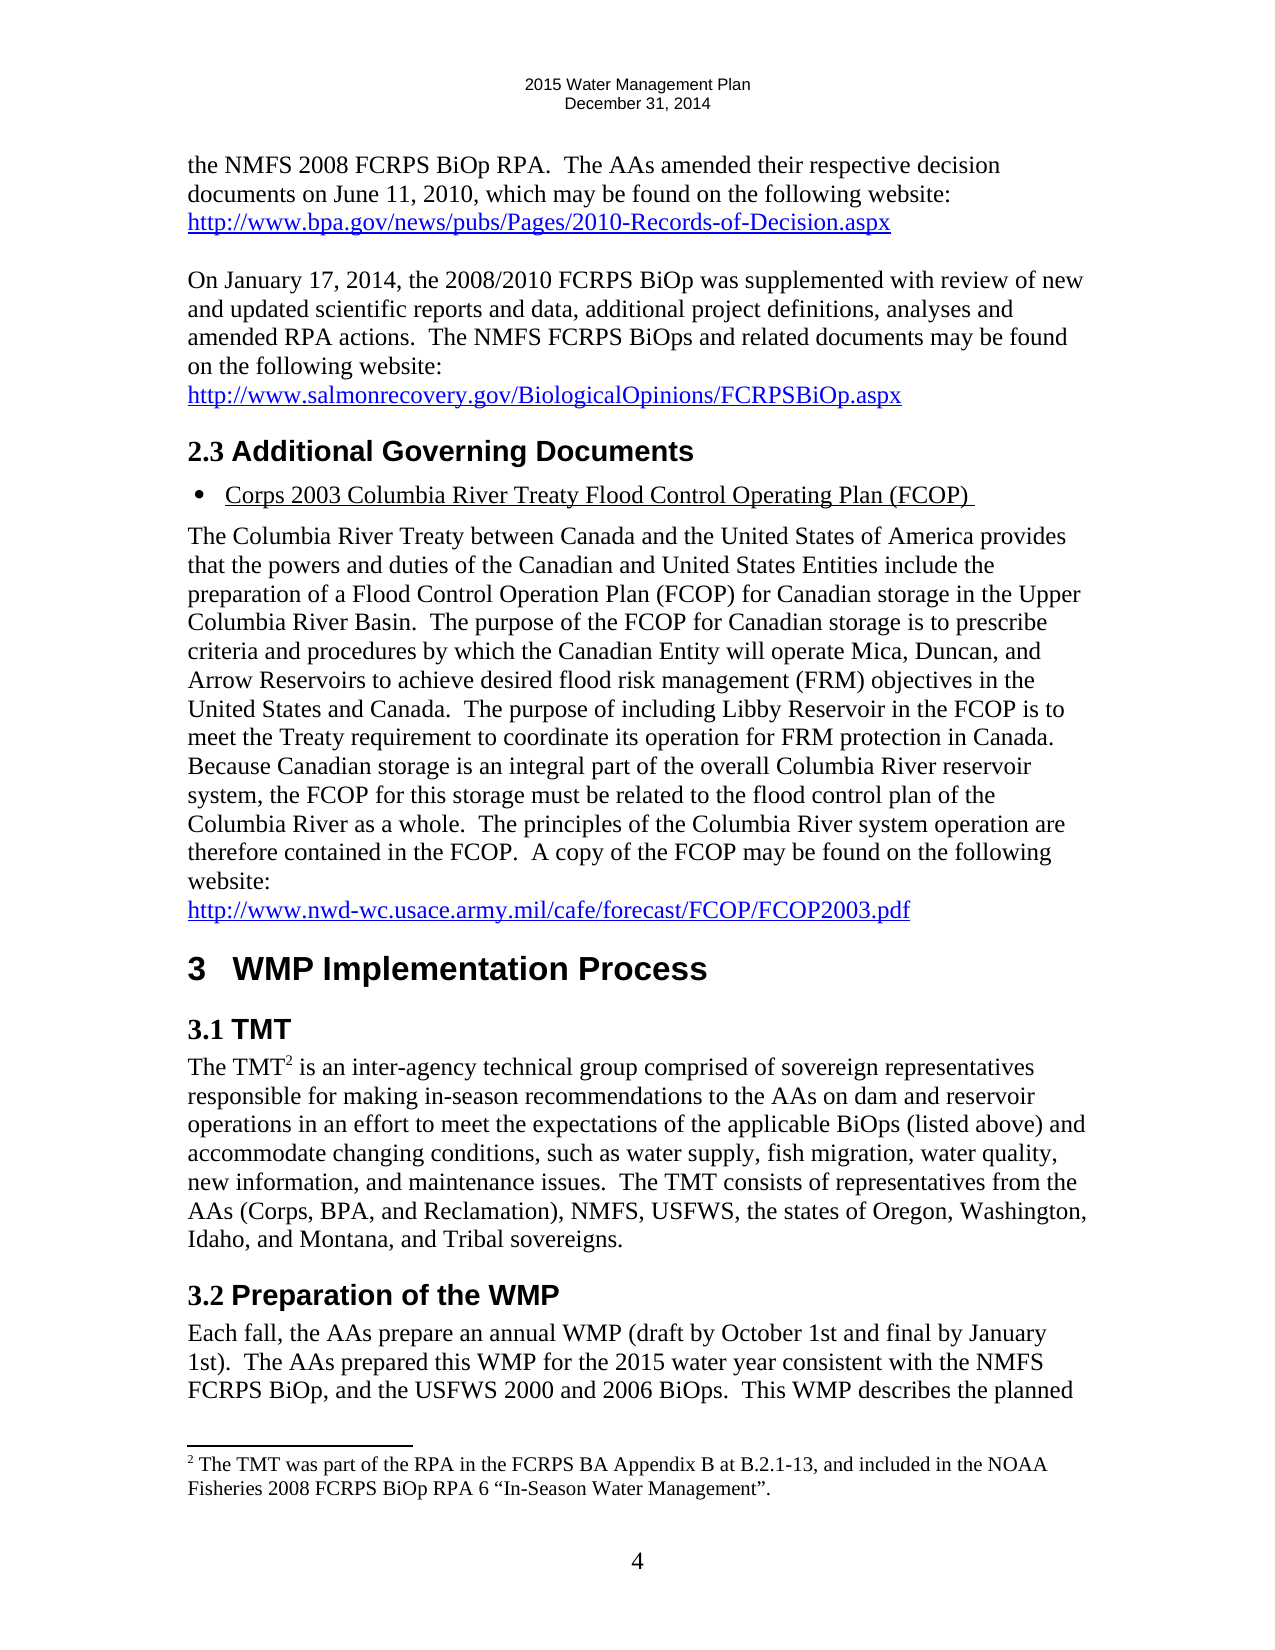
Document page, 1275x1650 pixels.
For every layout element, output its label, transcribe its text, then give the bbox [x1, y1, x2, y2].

text http://www.bpa.gov/news/pubs/Pages/2010-Records-of-Decision.aspx [187, 207, 1087, 236]
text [187, 150, 1087, 207]
text The Columbia River Treaty between Canada and the United States of America provides that the powers and duties of the Canadian and United States Entities include the preparation of a Flood Control Operation Plan (FCOP) for Canadian storage in the Upper Columbia River Basin. The purpose of the FCOP for Canadian storage is to prescribe criteria and procedures by which the Canadian Entity will operate Mica, Duncan, and Arrow Reservoirs to achieve desired flood risk management (FRM) objectives in the United States and Canada. The purpose of including Libby Reservoir in the FCOP is to meet the Treaty requirement to coordinate its operation for FRM protection in Canada. Because Canadian storage is an integral part of the overall Columbia River reservoir system, the FCOP for this storage must be related to the flood control plan of the Columbia River as a whole. The principles of the Columbia River system operation are therefore contained in the FCOP. A copy of the FCOP may be found on the following website: [187, 521, 1087, 895]
text http://www.nwd-wc.usace.army.mil/cafe/forecast/FCOP/FCOP2003.pdf [187, 895, 1087, 924]
subtitle Additional Governing Documents [187, 434, 1087, 467]
text The TMT is an inter-agency technical group comprised of sovereign representatives responsible for making in-season recommendations to the AAs on dam and reservoir operations in an effort to meet the expectations of the applicable BiOps (listed above) and accommodate changing conditions, such as water supply, fish migration, water quality, new information, and maintenance issues. The TMT consists of representatives from the AAs (Corps, BPA, and Reclamation), NMFS, USFWS, the states of Oregon, Washington, Idaho, and Montana, and Tribal sovereigns. [187, 1052, 1087, 1253]
subtitle Preparation of the WMP [187, 1278, 1087, 1312]
subtitle TMT [187, 1012, 1087, 1046]
text http://www.salmonrecovery.gov/BiologicalOpinions/FCRPSBiOp.aspx [187, 380, 1087, 409]
subtitle WMP Implementation Process [187, 949, 1087, 987]
list Corps 2003 Columbia River Treaty Flood Control Operating Plan (FCOP) [195, 480, 1087, 509]
text On January 17, 2014, the 2008/2010 FCRPS BiOp was supplemented with review of new and updated scientific reports and data, additional project definitions, analyses and amended RPA actions. The NMFS FCRPS BiOps and related documents may be found on the following website: [187, 265, 1087, 380]
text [187, 1318, 1087, 1404]
